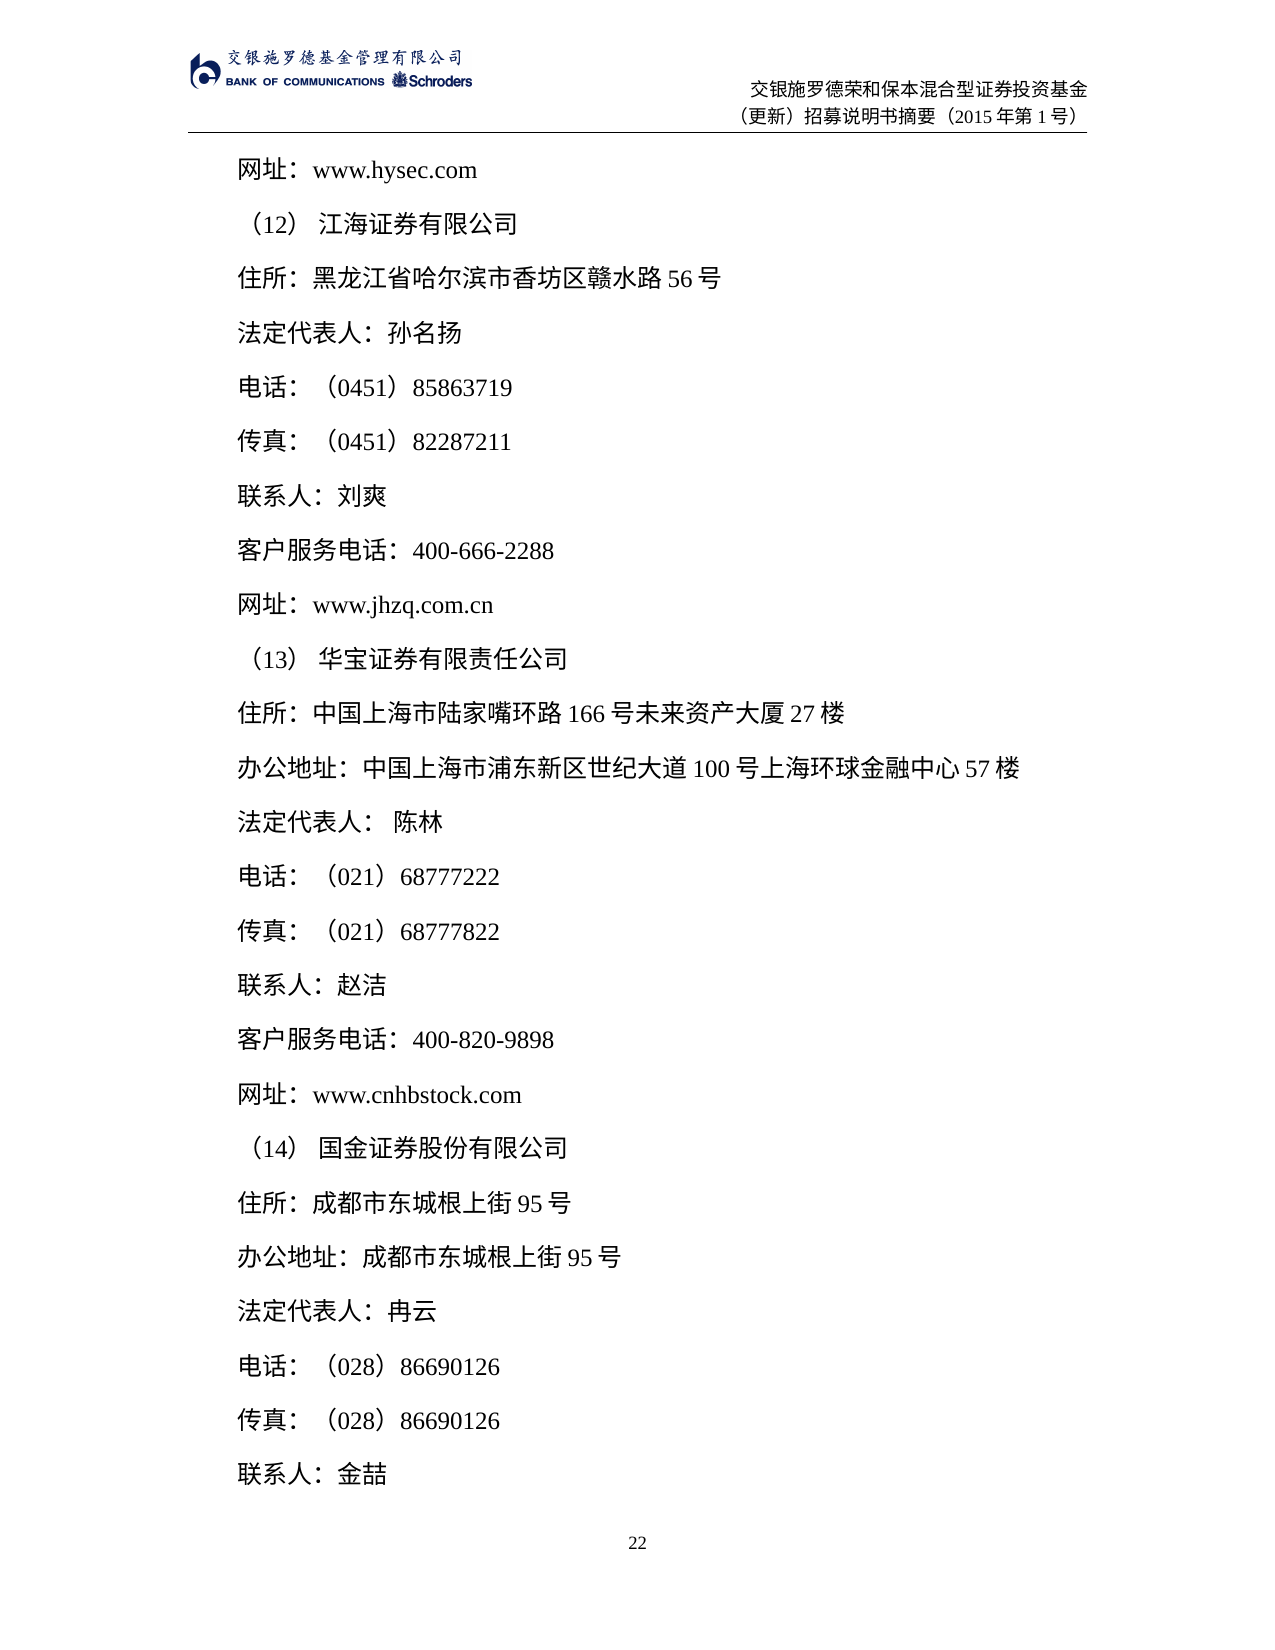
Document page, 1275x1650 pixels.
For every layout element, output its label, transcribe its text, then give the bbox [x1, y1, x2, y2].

text 客户服务电话：400-820-9898 [187, 1020, 1087, 1056]
text 联系人：金喆 [187, 1455, 1087, 1491]
text （13） 华宝证券有限责任公司 [187, 639, 1087, 676]
text 联系人：赵洁 [187, 966, 1087, 1002]
text 网址：www.hysec.com [187, 150, 1087, 186]
text 电话：（028）86690126 [187, 1346, 1087, 1382]
text 传真：（0451）82287211 [187, 422, 1087, 458]
text 电话：（021）68777222 [187, 857, 1087, 893]
text 传真：（021）68777822 [187, 911, 1087, 947]
text 网址：www.jhzq.com.cn [187, 585, 1087, 621]
text 网址：www.cnhbstock.com [187, 1074, 1087, 1111]
text （14） 国金证券股份有限公司 [187, 1129, 1087, 1165]
text 法定代表人：冉云 [187, 1292, 1087, 1328]
text 办公地址：成都市东城根上街95号 [187, 1237, 1087, 1274]
text 住所：中国上海市陆家嘴环路166号未来资产大厦27楼 [187, 694, 1087, 730]
text 住所：黑龙江省哈尔滨市香坊区赣水路56号 [187, 259, 1087, 295]
text 电话：（0451）85863719 [187, 367, 1087, 404]
text 办公地址：中国上海市浦东新区世纪大道100号上海环球金融中心57楼 [187, 748, 1087, 784]
text 联系人：刘爽 [187, 476, 1087, 512]
text 住所：成都市东城根上街95号 [187, 1183, 1087, 1219]
picture [190, 50, 472, 89]
text 法定代表人： 陈林 [187, 802, 1087, 839]
text （12） 江海证券有限公司 [187, 204, 1087, 241]
text 客户服务电话：400-666-2288 [187, 531, 1087, 567]
text 传真：（028）86690126 [187, 1401, 1087, 1437]
text 法定代表人：孙名扬 [187, 313, 1087, 349]
